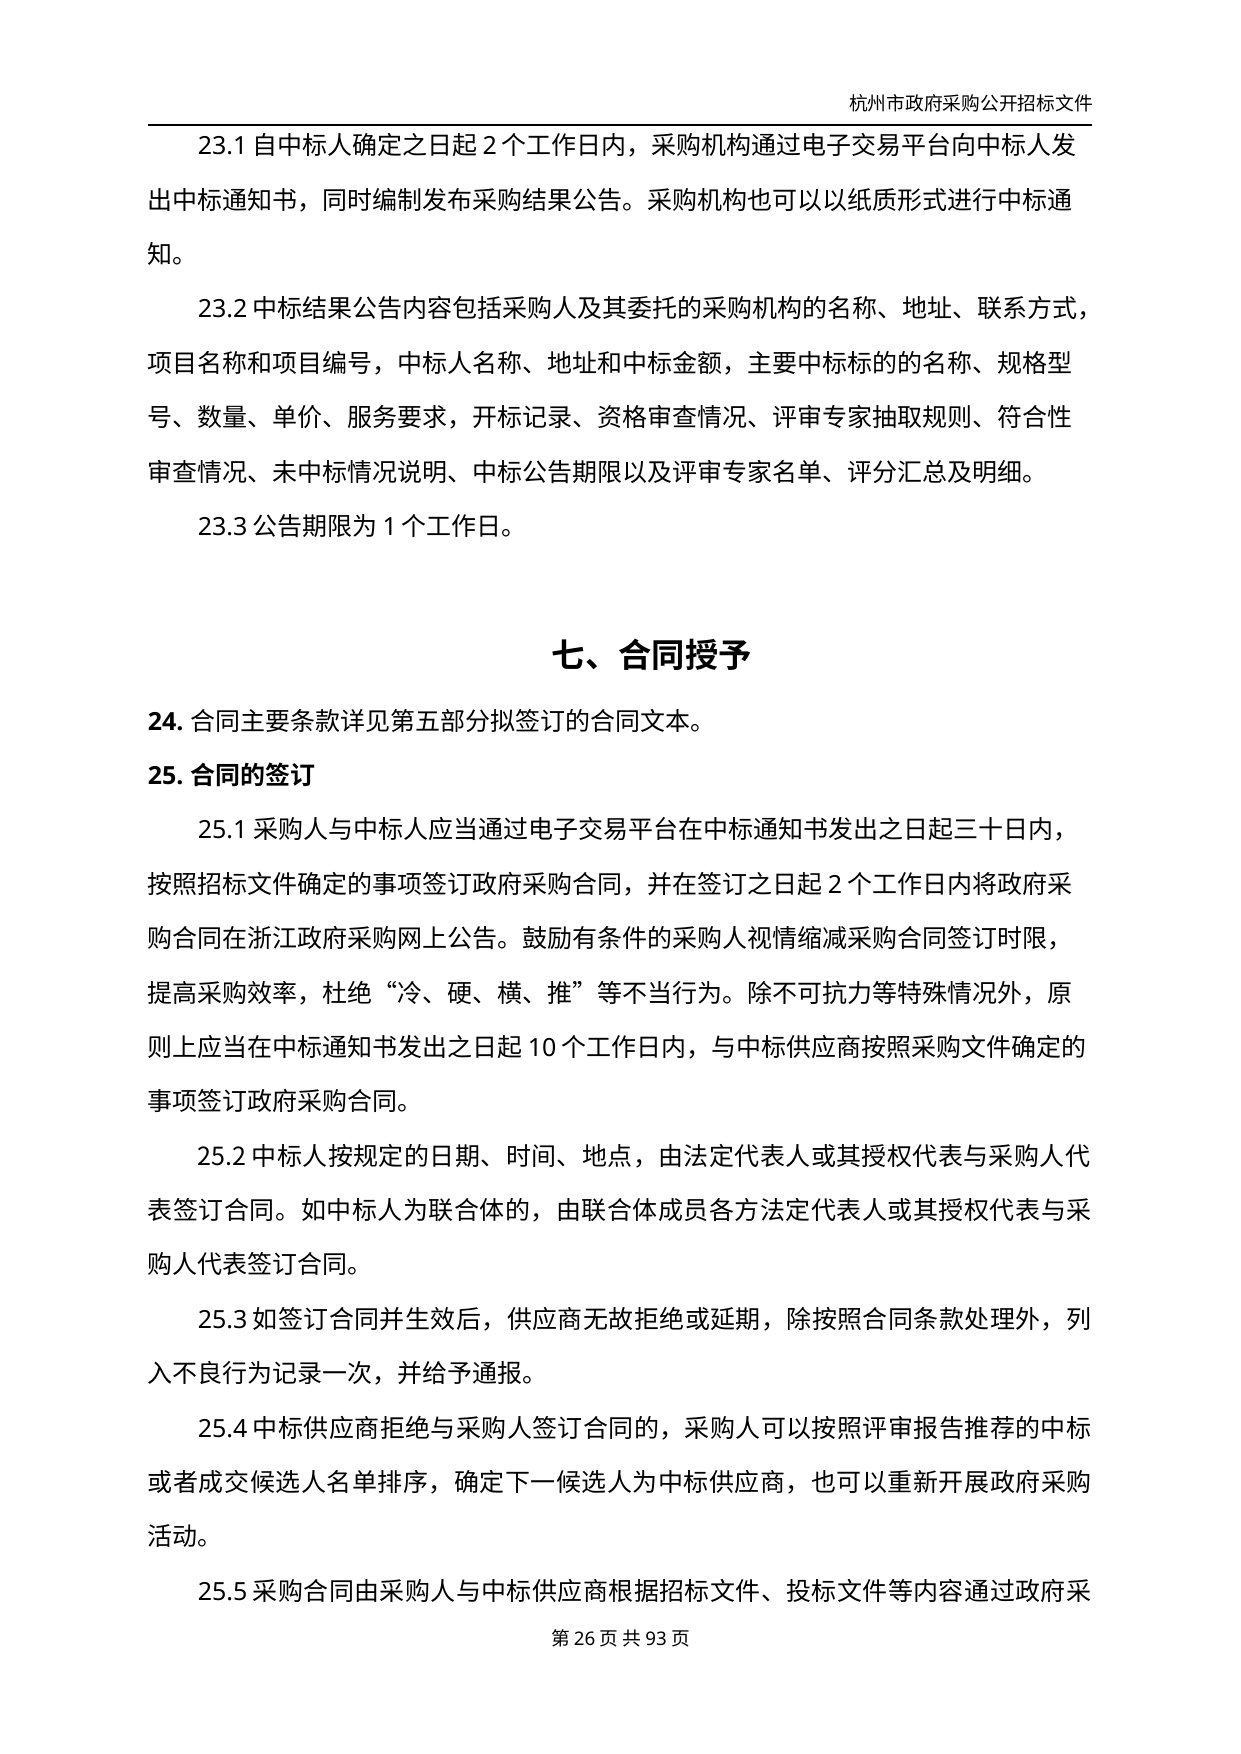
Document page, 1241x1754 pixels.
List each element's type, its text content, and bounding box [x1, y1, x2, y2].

text 23.3公告期限为1个工作日。 [148, 506, 1092, 543]
text 25.3如签订合同并生效后，供应商无故拒绝或延期，除按照合同条款处理外，列入不良行为记录一次，并给予通报。 [148, 1299, 1092, 1390]
text 25.4中标供应商拒绝与采购人签订合同的，采购人可以按照评审报告推荐的中标或者成交候选人名单排序，确定下一候选人为中标供应商，也可以重新开展政府采购活动。 [148, 1408, 1092, 1553]
text 25. 合同的签订 [148, 756, 1092, 792]
text 25.1 采购人与中标人应当通过电子交易平台在中标通知书发出之日起三十日内，按照招标文件确定的事项签订政府采购合同，并在签订之日起2个工作日内将政府采购合同在浙江政府采购网上公告。鼓励有条件的采购人视情缩减采购合同签订时限，提高采购效率，杜绝“冷、硬、横、推”等不当行为。除不可抗力等特殊情况外，原则上应当在中标通知书发出之日起10个工作日内，与中标供应商按照采购文件确定的事项签订政府采购合同。 [148, 810, 1092, 1118]
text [148, 1571, 1092, 1607]
text 23.1自中标人确定之日起2个工作日内，采购机构通过电子交易平台向中标人发出中标通知书，同时编制发布采购结果公告。采购机构也可以以纸质形式进行中标通知。 [148, 126, 1092, 271]
text 七、合同授予 [160, 629, 1092, 677]
text 24. 合同主要条款详见第五部分拟签订的合同文本。 [148, 701, 1092, 737]
text 23.2中标结果公告内容包括采购人及其委托的采购机构的名称、地址、联系方式，项目名称和项目编号，中标人名称、地址和中标金额，主要中标标的的名称、规格型号、数量、单价、服务要求，开标记录、资格审查情况、评审专家抽取规则、符合性审查情况、未中标情况说明、中标公告期限以及评审专家名单、评分汇总及明细。 [148, 289, 1092, 488]
text 25.2中标人按规定的日期、时间、地点，由法定代表人或其授权代表与采购人代表签订合同。如中标人为联合体的，由联合体成员各方法定代表人或其授权代表与采购人代表签订合同。 [148, 1136, 1092, 1281]
